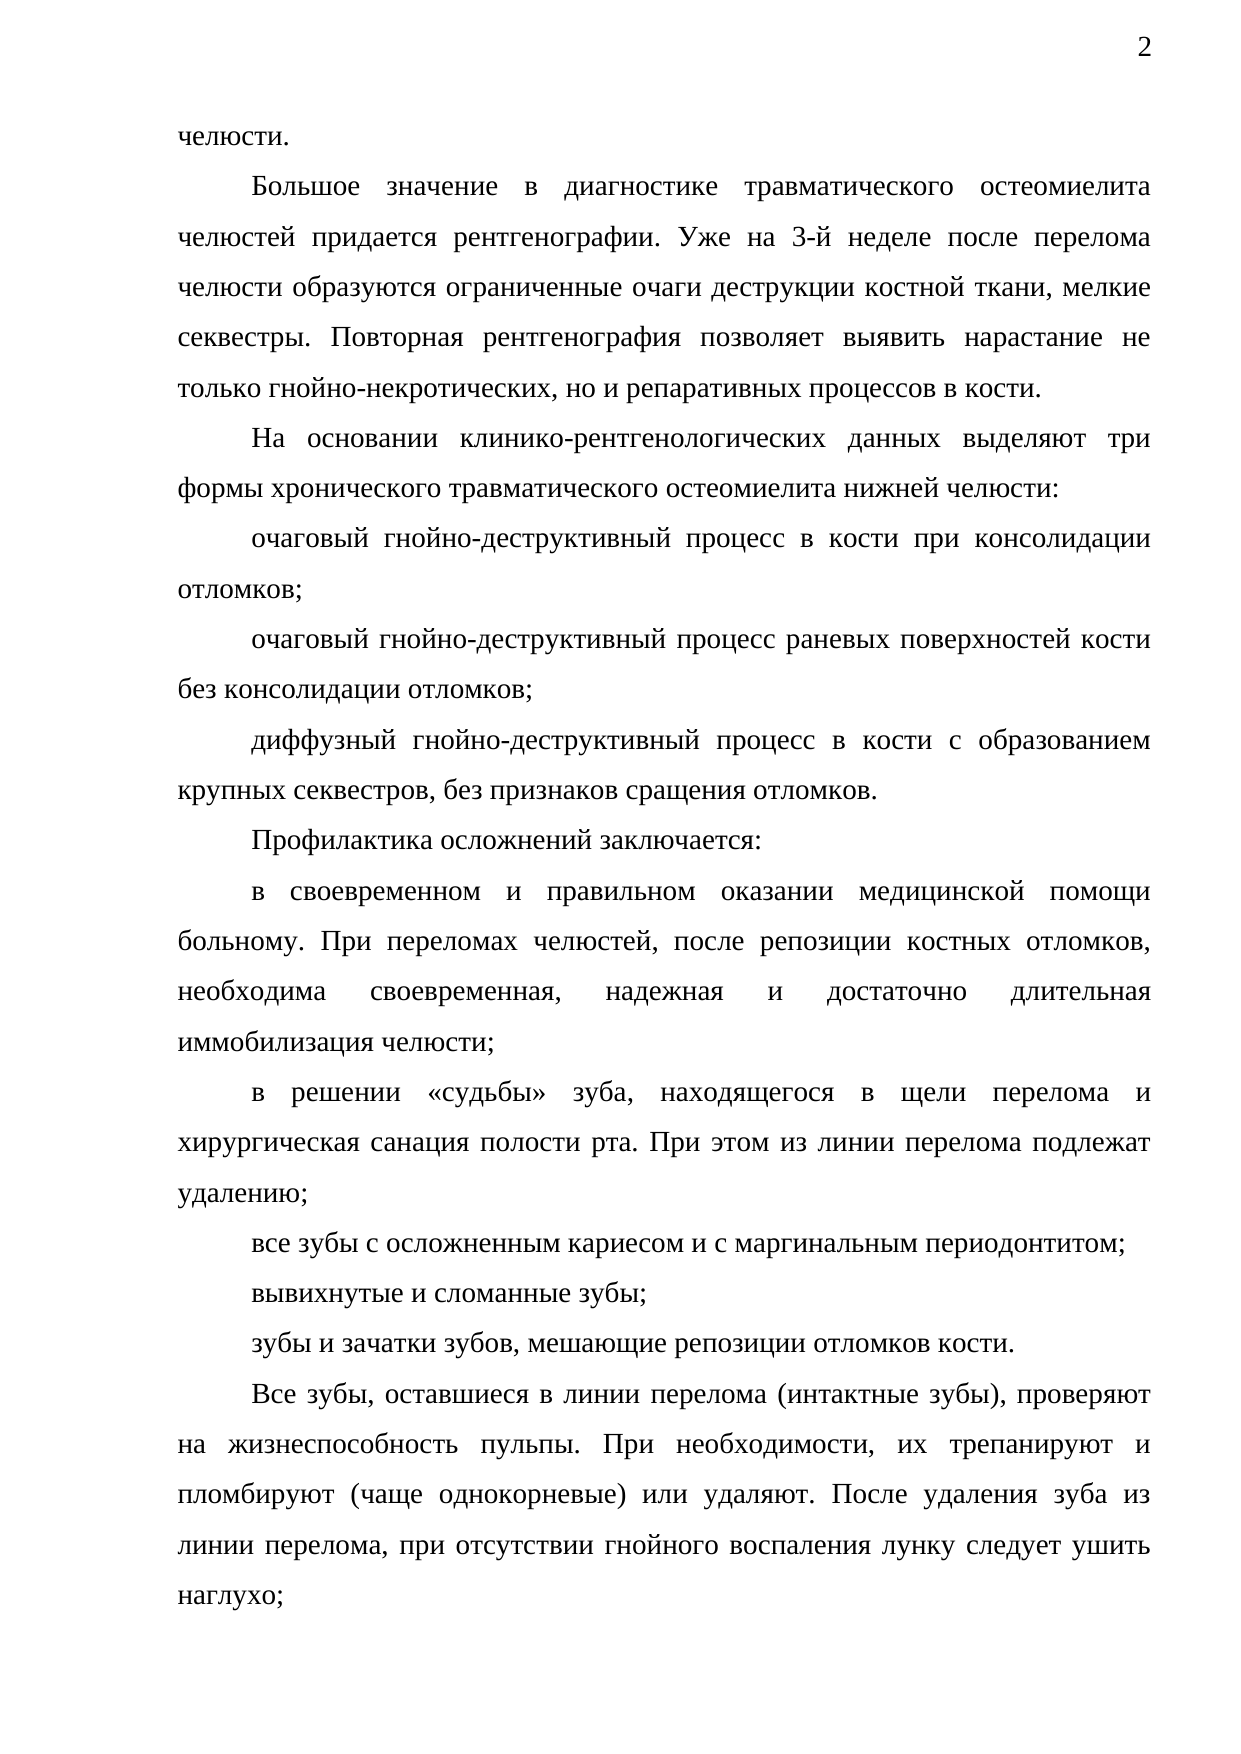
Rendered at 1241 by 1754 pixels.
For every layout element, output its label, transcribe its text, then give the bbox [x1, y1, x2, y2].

text все зубы с осложненным кариесом и с маргинальным периодонтитом; [177, 1225, 1152, 1258]
text Большое значение в диагностике травматического остеомиелита челюстей придается рентгенографии. Уже на 3-й неделе после перелома челюсти образуются ограниченные очаги деструкции костной ткани, мелкие секвестры. Повторная рентгенография позволяет выявить нарастание не только гнойно-некротических, но и репаративных процессов в кости. [177, 168, 1152, 403]
text зубы и зачатки зубов, мешающие репозиции отломков кости. [177, 1326, 1152, 1359]
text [177, 118, 1152, 152]
text очаговый гнойно-деструктивный процесс в кости при консолидации отломков; [177, 521, 1152, 604]
text На основании клинико-рентгенологических данных выделяют три формы хронического травматического остеомиелита нижней челюсти: [177, 420, 1152, 504]
text в своевременном и правильном оказании медицинской помощи больному. При переломах челюстей, после репозиции костных отломков, необходима своевременная, надежная и достаточно длительная иммобилизация челюсти; [177, 873, 1152, 1057]
text вывихнутые и сломанные зубы; [177, 1275, 1152, 1309]
text Все зубы, оставшиеся в линии перелома (интактные зубы), проверяют на жизнеспособность пульпы. При необходимости, их трепанируют и пломбируют (чаще однокорневые) или удаляют. После удаления зуба из линии перелома, при отсутствии гнойного воспаления лунку следует ушить наглухо; [177, 1376, 1152, 1611]
text диффузный гнойно-деструктивный процесс в кости с образованием крупных секвестров, без признаков сращения отломков. [177, 722, 1152, 806]
text в решении «судьбы» зуба, находящегося в щели перелома и хирургическая санация полости рта. При этом из линии перелома подлежат удалению; [177, 1074, 1152, 1208]
text очаговый гнойно-деструктивный процесс раневых поверхностей кости без консолидации отломков; [177, 621, 1152, 705]
text Профилактика осложнений заключается: [177, 822, 1152, 856]
